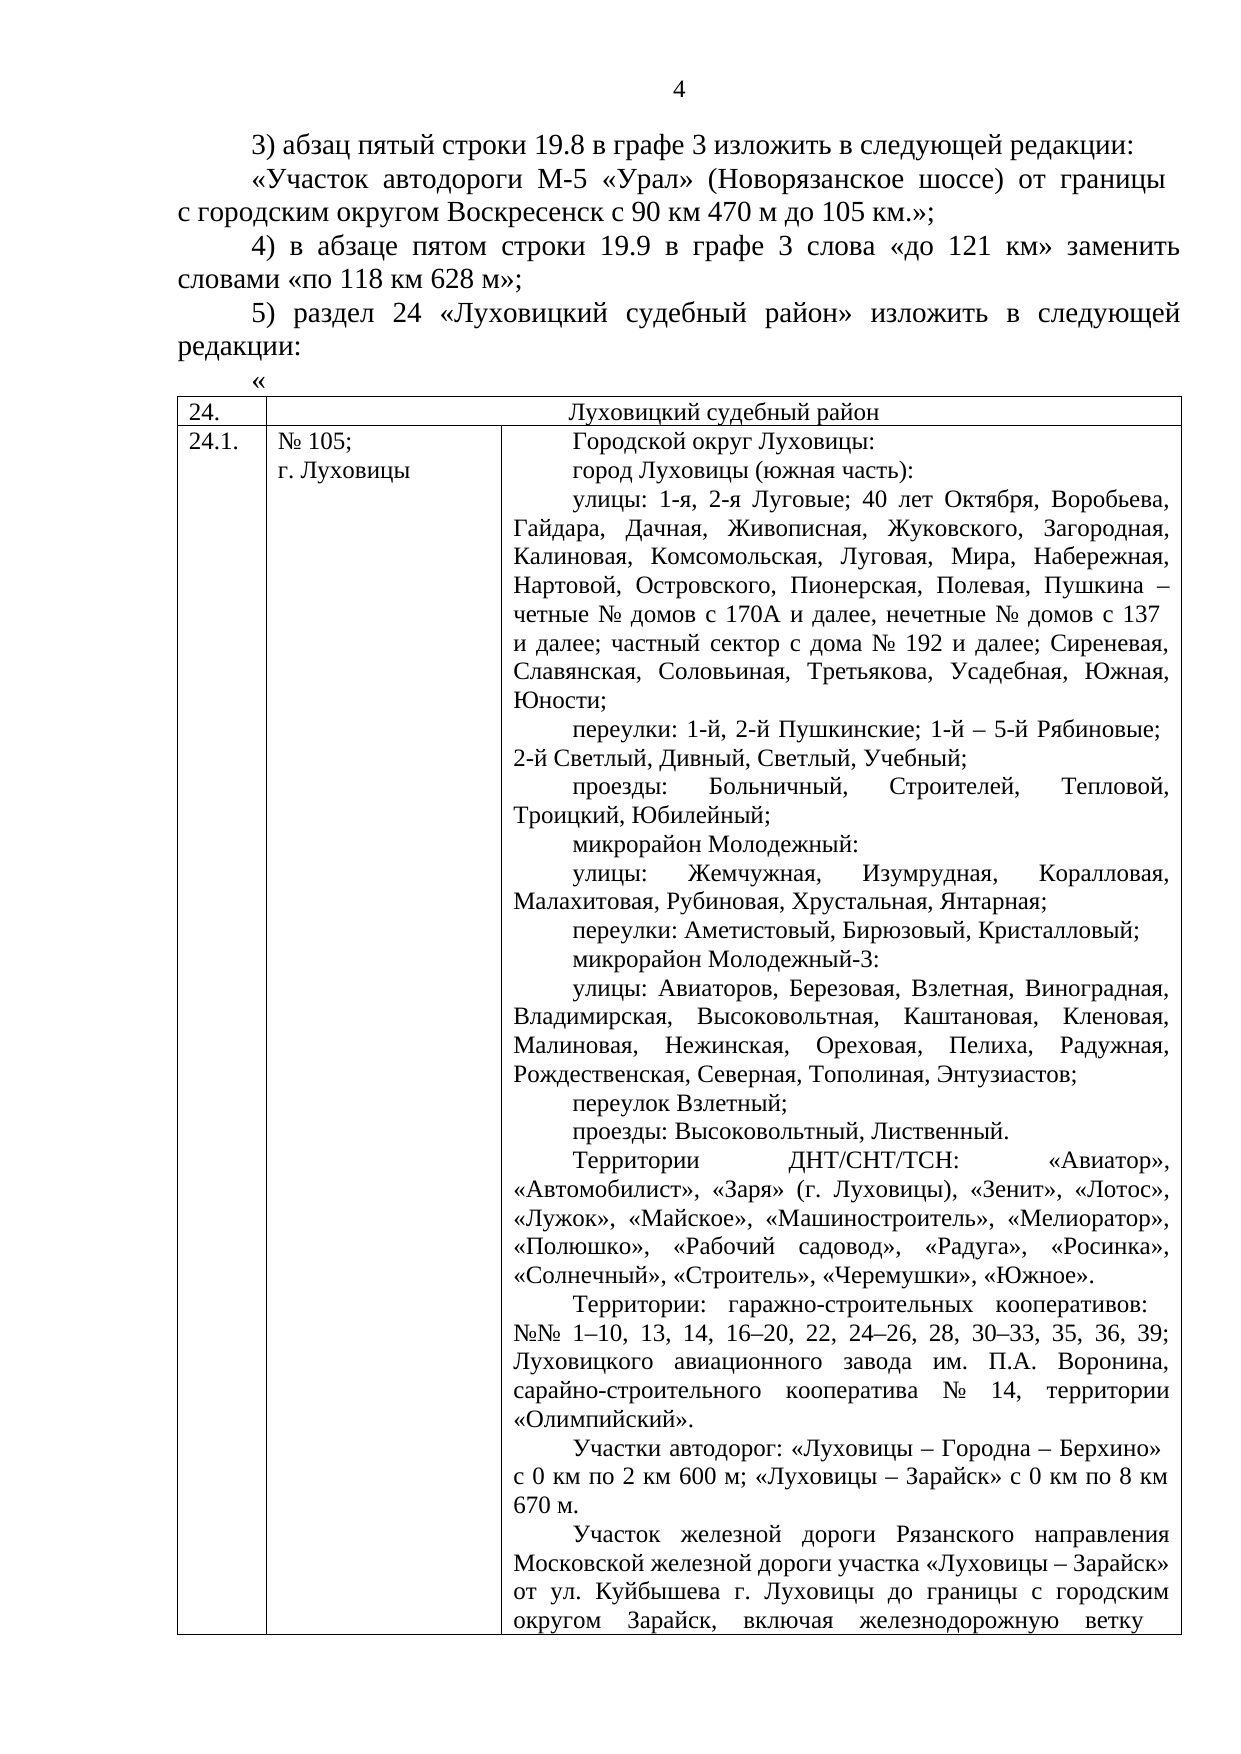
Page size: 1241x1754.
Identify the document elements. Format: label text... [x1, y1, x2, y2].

table_header Луховицкий судебный район [267, 397, 1181, 425]
text «Участок автодороги М-5 «Урал» (Новорязанское шоссе) от границы с городским округом Воскресенск с 90 км 470 м до 105 км.»; [177, 161, 1181, 228]
table_cell № 105; г. Луховицы [267, 426, 501, 1634]
text « [177, 362, 1181, 396]
text 5) раздел 24 «Луховицкий судебный район» изложить в следующей редакции: [177, 295, 1181, 362]
table_header 24. [178, 397, 266, 425]
table_cell 24.1. [178, 426, 266, 1634]
text 4) в абзаце пятом строки 19.9 в графе 3 слова «до 121 км» заменить словами «по 118 км 628 м»; [177, 228, 1181, 295]
text 3) абзац пятый строки 19.8 в графе 3 изложить в следующей редакции: [177, 127, 1181, 161]
